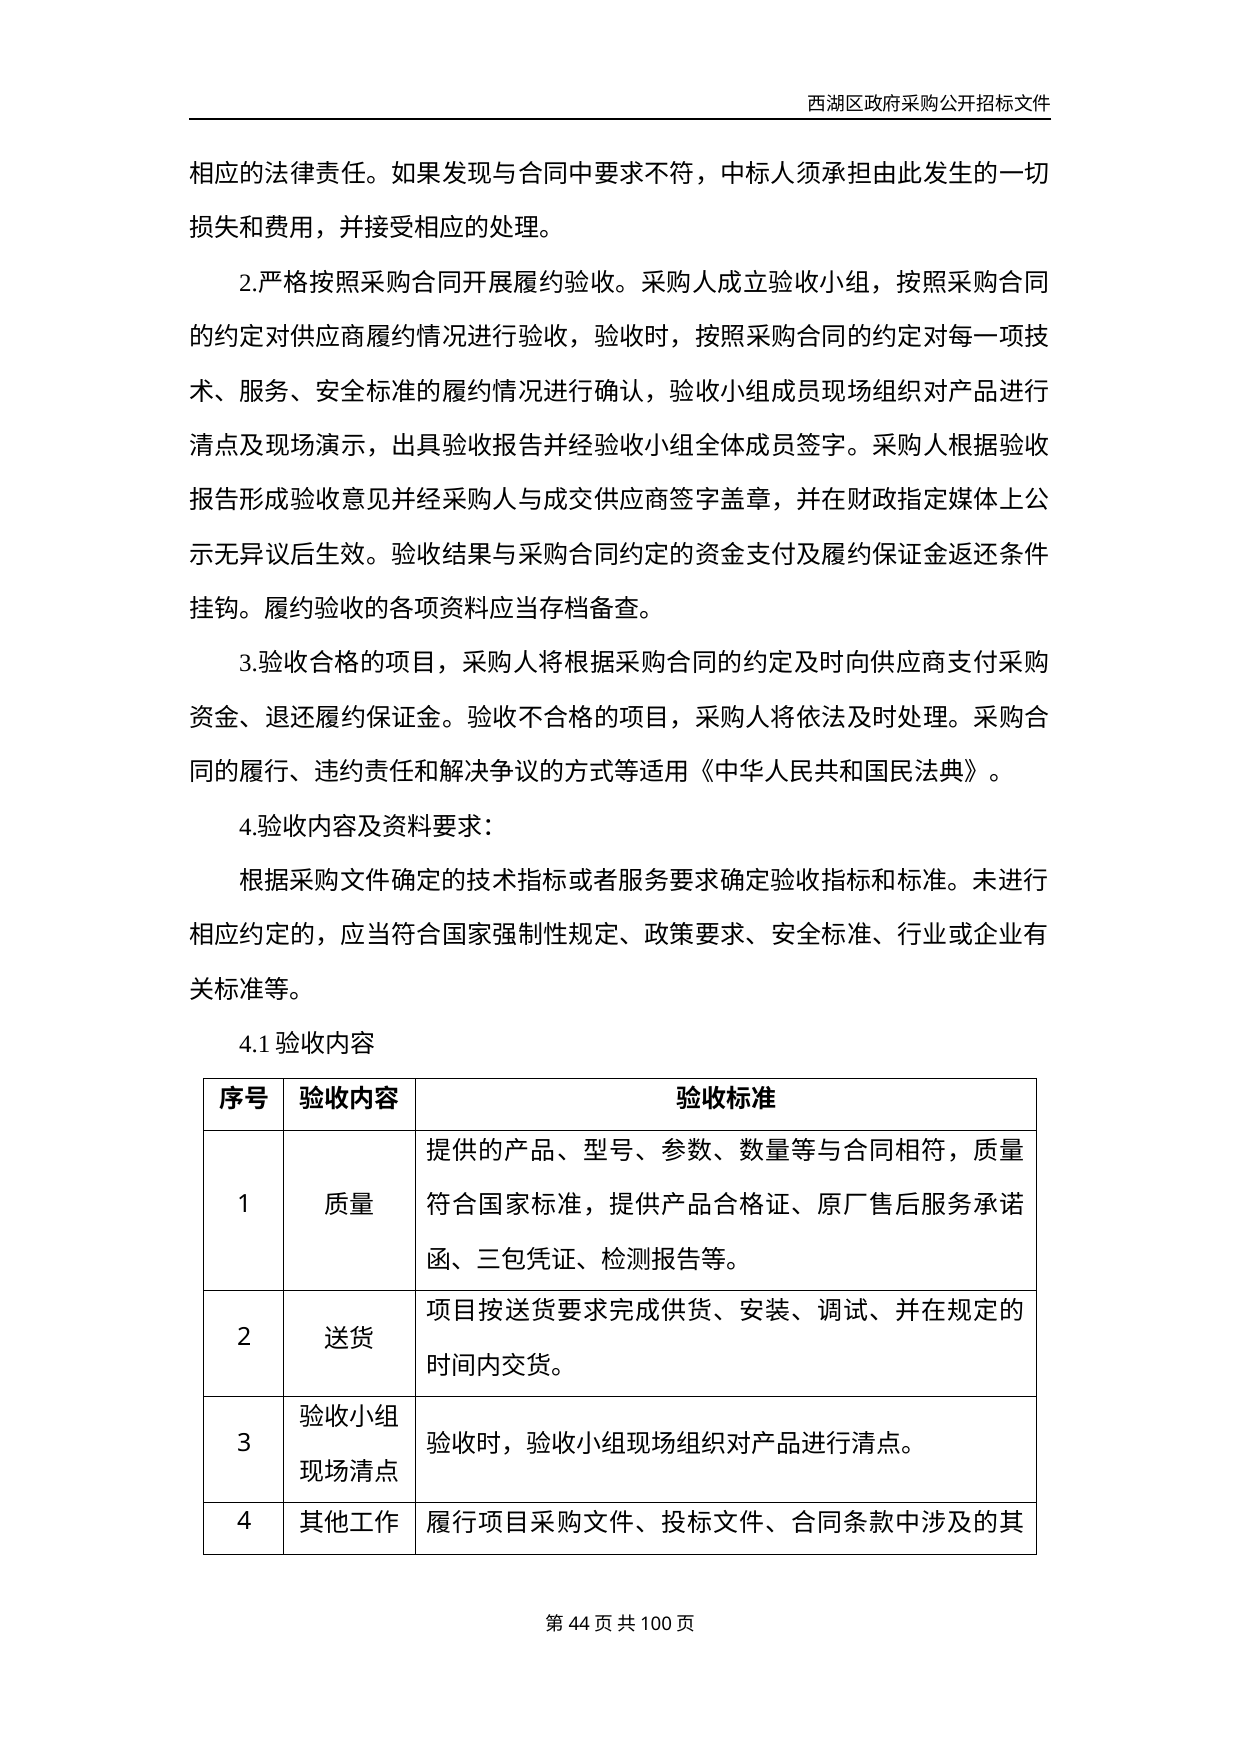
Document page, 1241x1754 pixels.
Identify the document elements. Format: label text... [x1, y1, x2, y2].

table_cell 验收小组现场清点 [284, 1397, 415, 1502]
table_cell 2 [204, 1291, 283, 1396]
text 根据采购文件确定的技术指标或者服务要求确定验收指标和标准。未进行相应约定的，应当符合国家强制性规定、政策要求、安全标准、行业或企业有关标准等。 [189, 860, 1051, 1005]
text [189, 153, 1051, 244]
table_cell 1 [204, 1131, 283, 1290]
table_cell 送货 [284, 1291, 415, 1396]
table_header 序号 [204, 1079, 283, 1129]
table_cell 验收时，验收小组现场组织对产品进行清点。 [416, 1397, 1036, 1502]
table_cell 项目按送货要求完成供货、安装、调试、并在规定的时间内交货。 [416, 1291, 1036, 1396]
table_cell 4 [204, 1503, 283, 1553]
table_header 验收标准 [416, 1079, 1036, 1129]
table_header 验收内容 [284, 1079, 415, 1129]
text 3.验收合格的项目，采购人将根据采购合同的约定及时向供应商支付采购资金、退还履约保证金。验收不合格的项目，采购人将依法及时处理。采购合同的履行、违约责任和解决争议的方式等适用《中华人民共和国民法典》。 [189, 643, 1051, 788]
text 2.严格按照采购合同开展履约验收。采购人成立验收小组，按照采购合同的约定对供应商履约情况进行验收，验收时，按照采购合同的约定对每一项技术、服务、安全标准的履约情况进行确认，验收小组成员现场组织对产品进行清点及现场演示，出具验收报告并经验收小组全体成员签字。采购人根据验收报告形成验收意见并经采购人与成交供应商签字盖章，并在财政指定媒体上公示无异议后生效。验收结果与采购合同约定的资金支付及履约保证金返还条件挂钩。履约验收的各项资料应当存档备查。 [189, 262, 1051, 625]
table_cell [416, 1503, 1036, 1553]
text 4.1验收内容 [189, 1023, 1051, 1060]
table_cell 其他工作 [284, 1503, 415, 1553]
table_cell 提供的产品、型号、参数、数量等与合同相符，质量符合国家标准，提供产品合格证、原厂售后服务承诺函、三包凭证、检测报告等。 [416, 1131, 1036, 1290]
table_cell 3 [204, 1397, 283, 1502]
text 4.验收内容及资料要求： [189, 806, 1051, 842]
table_cell 质量 [284, 1131, 415, 1290]
